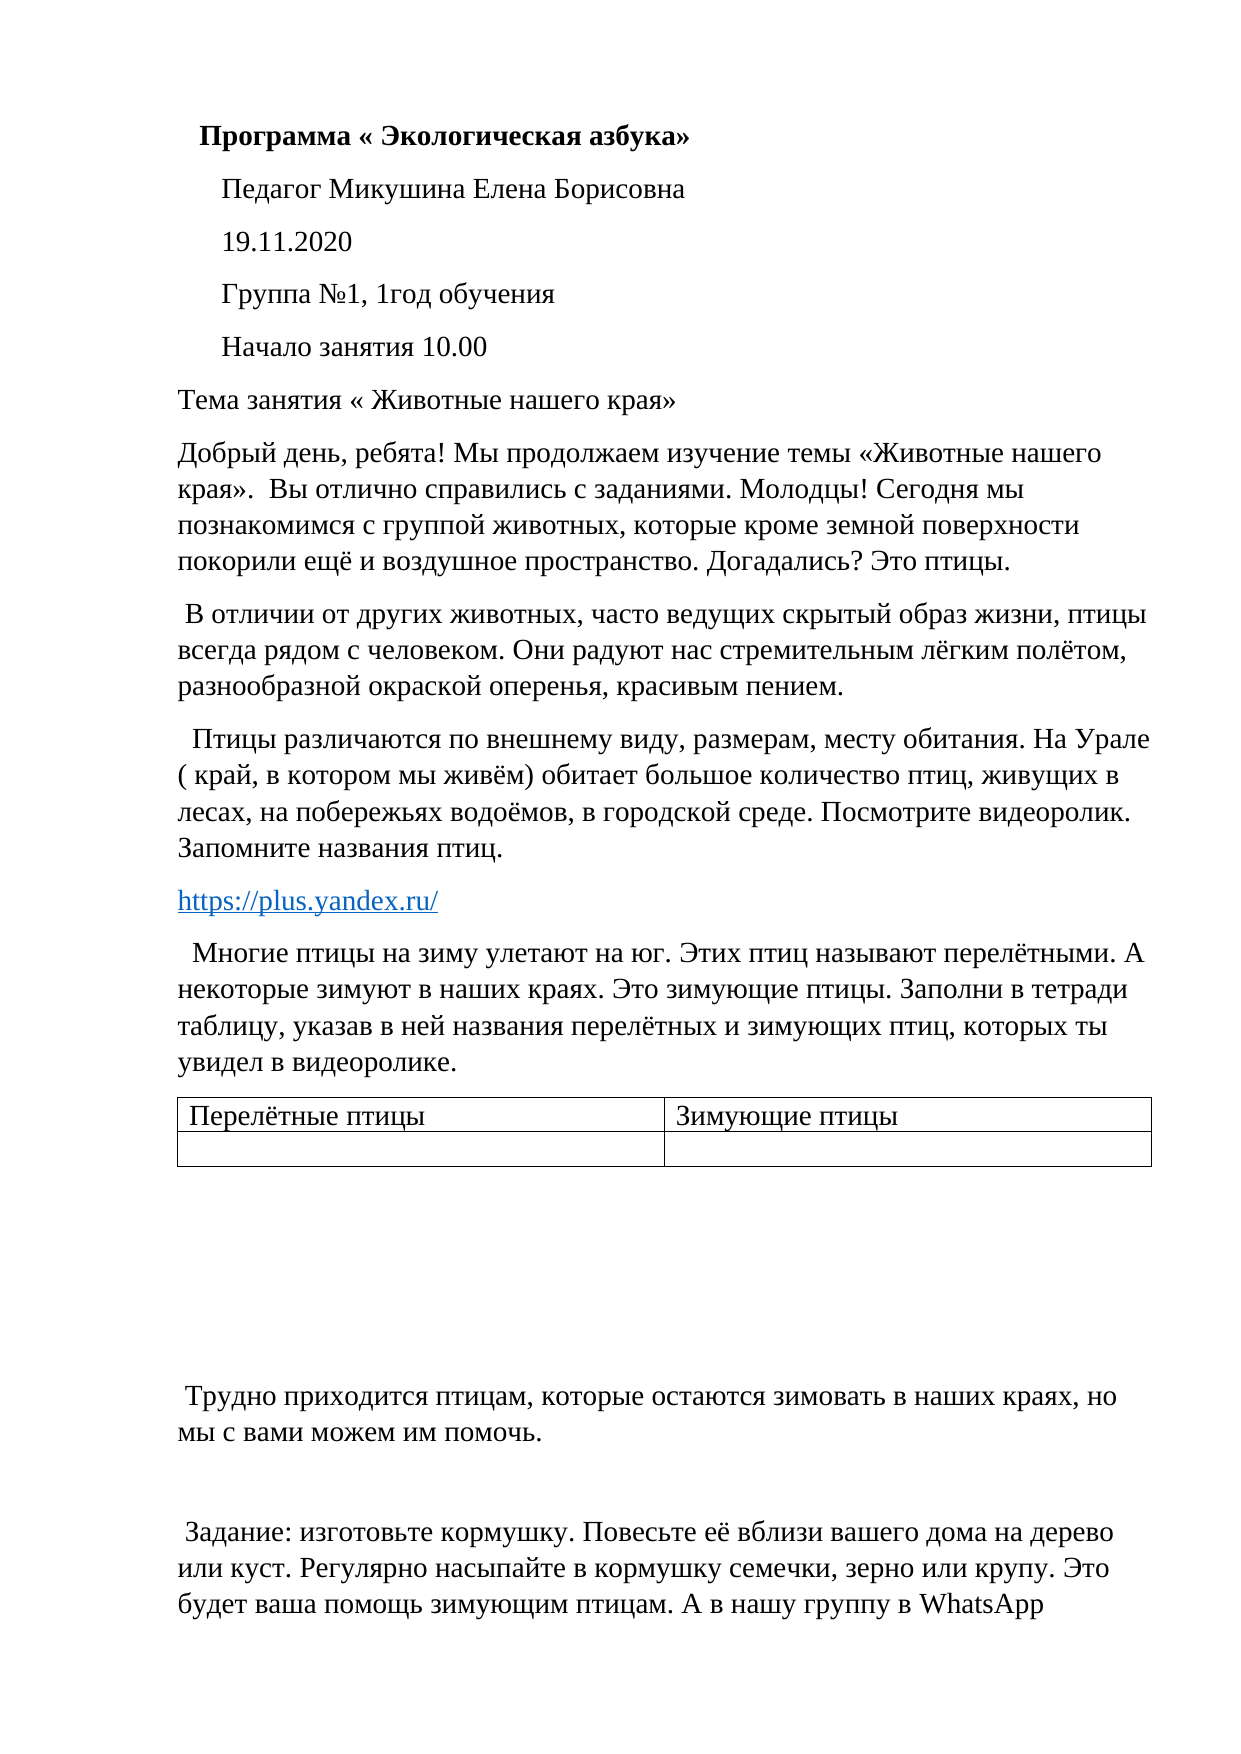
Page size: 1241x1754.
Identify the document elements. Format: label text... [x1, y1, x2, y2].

text Начало занятия 10.00 [177, 329, 1152, 363]
text Группа №1, 1год обучения [177, 277, 1152, 310]
text Тема занятия « Животные нашего края» [177, 382, 1152, 416]
text 19.11.2020 [177, 224, 1152, 257]
table_cell [665, 1132, 1151, 1166]
text Птицы различаются по внешнему виду, размерам, месту обитания. На Урале ( край, в котором мы живём) обитает большое количество птиц, живущих в лесах, на побережьях водоёмов, в городской среде. Посмотрите видеоролик. Запомните названия птиц. [177, 721, 1152, 863]
text В отличии от других животных, часто ведущих скрытый образ жизни, птицы всегда рядом с человеком. Они радуют нас стремительным лёгким полётом, разнообразной окраской оперенья, красивым пением. [177, 596, 1152, 702]
text Многие птицы на зиму улетают на юг. Этих птиц называют перелётными. А некоторые зимуют в наших краях. Это зимующие птицы. Заполни в тетради таблицу, указав в ней названия перелётных и зимующих птиц, которых ты увидел в видеоролике. [177, 935, 1152, 1077]
text Трудно приходится птицам, которые остаются зимовать в наших краях, но мы с вами можем им помочь. [177, 1378, 1152, 1448]
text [177, 1514, 1152, 1620]
text https://plus.yandex.ru/ [177, 883, 1152, 916]
table_cell [178, 1132, 664, 1166]
table_header Перелётные птицы [178, 1098, 664, 1131]
text Добрый день, ребята! Мы продолжаем изучение темы «Животные нашего края». Вы отлично справились с заданиями. Молодцы! Сегодня мы познакомимся с группой животных, которые кроме земной поверхности покорили ещё и воздушное пространство. Догадались? Это птицы. [177, 435, 1152, 577]
table_header Зимующие птицы [665, 1098, 1151, 1131]
text Программа « Экологическая азбука» [177, 118, 1152, 152]
text Педагог Микушина Елена Борисовна [177, 171, 1152, 204]
